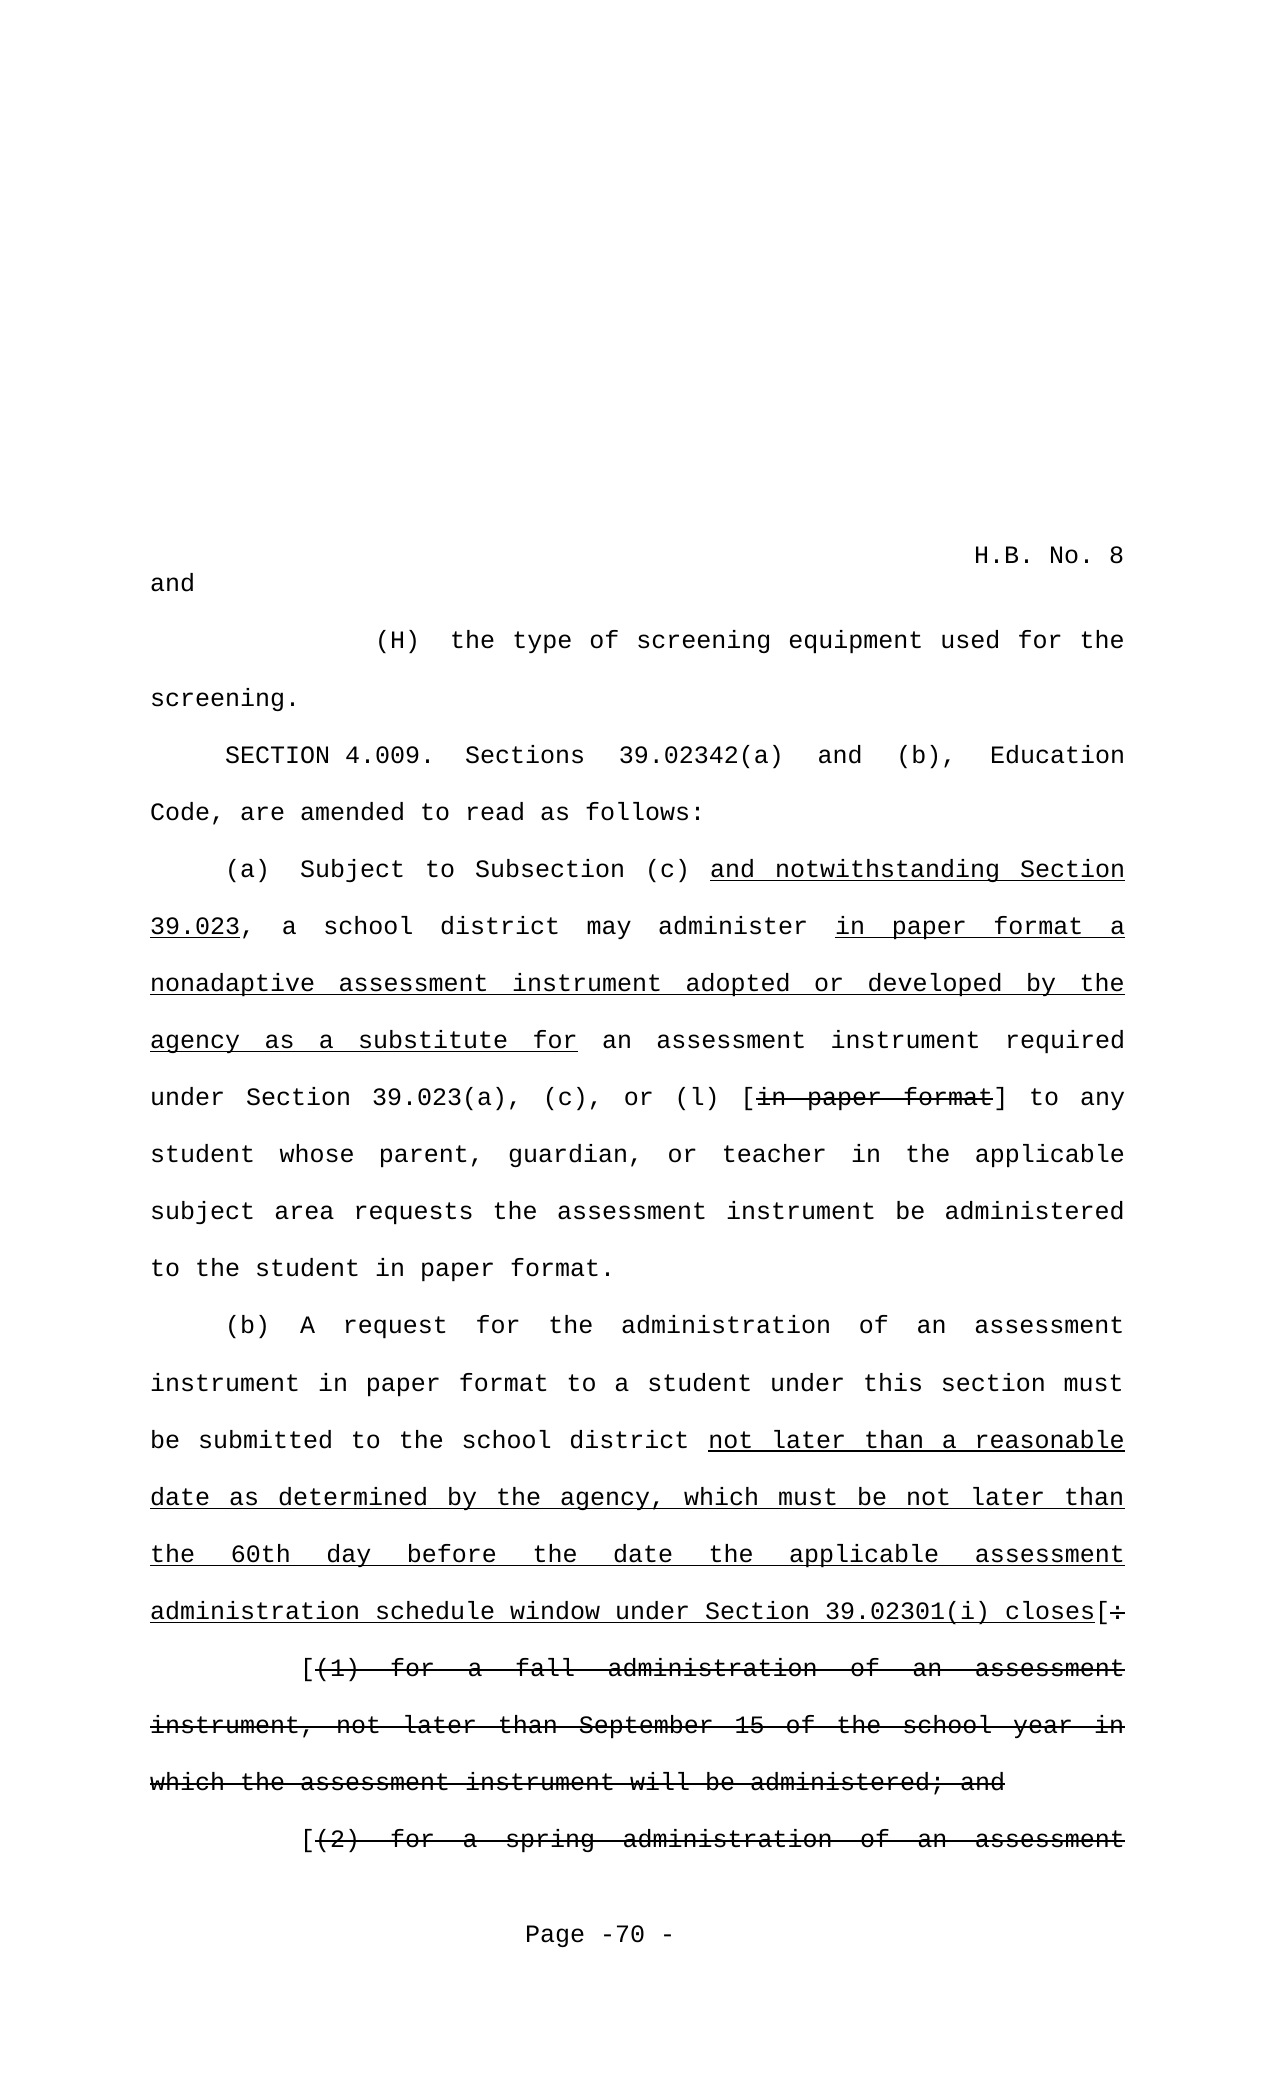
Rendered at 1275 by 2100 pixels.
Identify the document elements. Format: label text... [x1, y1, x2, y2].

text (a) Subject to Subsection (c) and notwithstanding Section 39.023, a school district may administer in paper format a nonadaptive assessment instrument adopted or developed by the agency as a substitute for an assessment instrument required under Section 39.023(a), (c), or (l) [in paper format] to any student whose parent, guardian, or teacher in the applicable subject area requests the assessment instrument be administered to the student in paper format. [150, 995, 1125, 1284]
text (b) A request for the administration of an assessment instrument in paper format to a student under this section must be submitted to the school district not later than a reasonable date as determined by the agency, which must be not later than the 60th day before the date the applicable assessment administration schedule window under Section 39.02301(i) closes[: [150, 1509, 1125, 1565]
text (b) A request for the administration of an assessment instrument in paper format to a student under this section must be submitted to the school district not later than a reasonable date as determined by the agency, which must be not later than the 60th day before the date the applicable assessment administration schedule window under Section 39.02301(i) closes[: [150, 1566, 1125, 1627]
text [150, 571, 1125, 599]
text [(1) for a fall administration of an assessment instrument, not later than September 15 of the school year in which the assessment instrument will be administered; and [150, 1655, 1125, 1726]
text SECTION 4.009. Sections 39.02342(a) and (b), Education Code, are amended to read as follows: [150, 742, 1125, 828]
text [(1) for a fall administration of an assessment instrument, not later than September 15 of the school year in which the assessment instrument will be administered; and [150, 1728, 1125, 1798]
text (a) Subject to Subsection (c) and notwithstanding Section 39.023, a school district may administer in paper format a nonadaptive assessment instrument adopted or developed by the agency as a substitute for an assessment instrument required under Section 39.023(a), (c), or (l) [in paper format] to any student whose parent, guardian, or teacher in the applicable subject area requests the assessment instrument be administered to the student in paper format. [150, 856, 1125, 994]
text (H) the type of screening equipment used for the screening. [150, 628, 1125, 713]
text (b) A request for the administration of an assessment instrument in paper format to a student under this section must be submitted to the school district not later than a reasonable date as determined by the agency, which must be not later than the 60th day before the date the applicable assessment administration schedule window under Section 39.02301(i) closes[: [150, 1313, 1125, 1508]
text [150, 1827, 1125, 1855]
